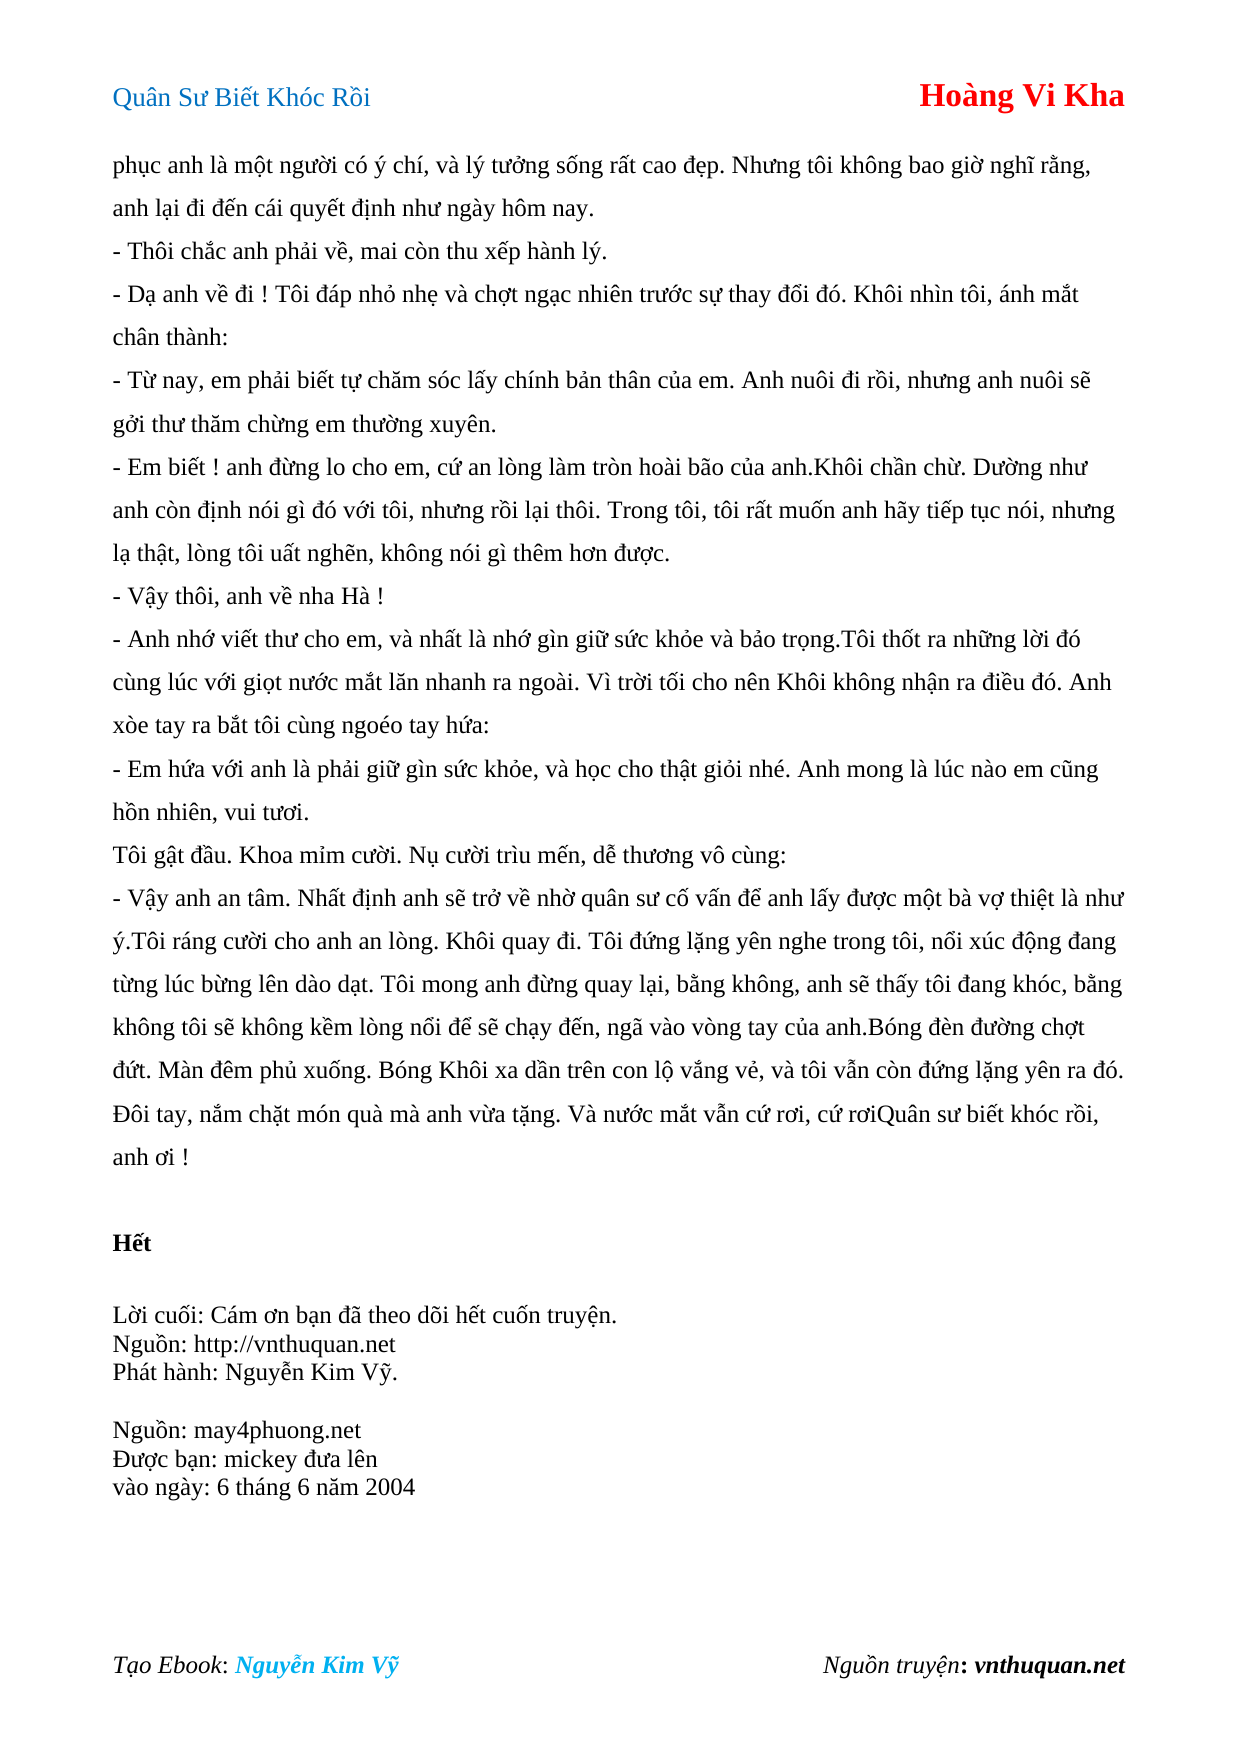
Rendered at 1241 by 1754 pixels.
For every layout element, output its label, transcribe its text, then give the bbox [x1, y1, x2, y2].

text Lời cuối: Cám ơn bạn đã theo dõi hết cuốn truyện. Nguồn: http://vnthuquan.net Phát hành: Nguyễn Kim Vỹ. Nguồn: may4phuong.net Được bạn: mickey đưa lên vào ngày: 6 tháng 6 năm 2004 [112, 1271, 1128, 1501]
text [112, 150, 1128, 1257]
